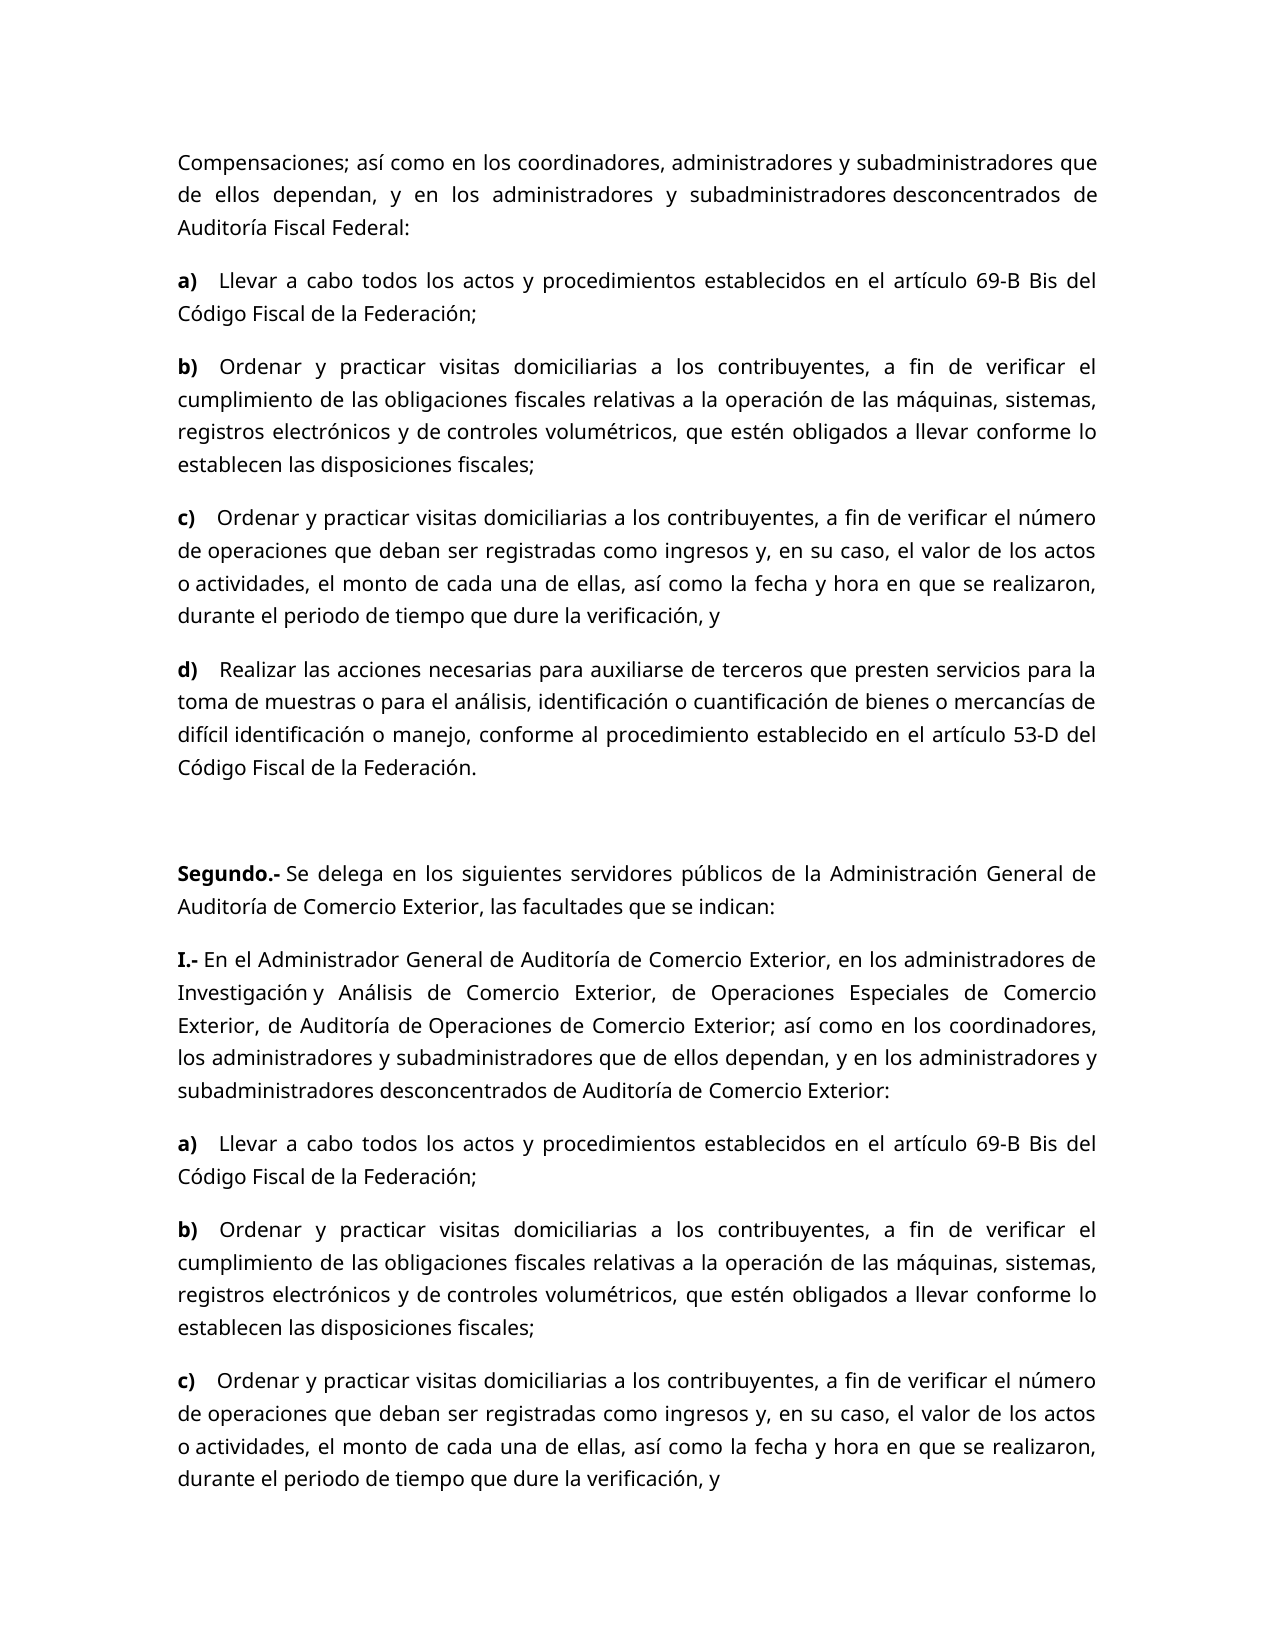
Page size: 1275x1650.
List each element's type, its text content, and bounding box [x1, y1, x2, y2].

text I.- En el Administrador General de Auditoría de Comercio Exterior, en los administradores de Investigación y Análisis de Comercio Exterior, de Operaciones Especiales de Comercio Exterior, de Auditoría de Operaciones de Comercio Exterior; así como en los coordinadores, los administradores y subadministradores que de ellos dependan, y en los administradores y subadministradores desconcentrados de Auditoría de Comercio Exterior: [177, 946, 1098, 1104]
text c) Ordenar y practicar visitas domiciliarias a los contribuyentes, a fin de verificar el número de operaciones que deban ser registradas como ingresos y, en su caso, el valor de los actos o actividades, el monto de cada una de ellas, así como la fecha y hora en que se realizaron, durante el periodo de tiempo que dure la verificación, y [177, 1367, 1098, 1493]
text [177, 148, 1098, 241]
text a) Llevar a cabo todos los actos y procedimientos establecidos en el artículo 69-B Bis del Código Fiscal de la Federación; [177, 266, 1098, 327]
text d) Realizar las acciones necesarias para auxiliarse de terceros que presten servicios para la toma de muestras o para el análisis, identificación o cuantificación de bienes o mercancías de difícil identificación o manejo, conforme al procedimiento establecido en el artículo 53-D del Código Fiscal de la Federación. [177, 655, 1098, 781]
text b) Ordenar y practicar visitas domiciliarias a los contribuyentes, a fin de verificar el cumplimiento de las obligaciones fiscales relativas a la operación de las máquinas, sistemas, registros electrónicos y de controles volumétricos, que estén obligados a llevar conforme lo establecen las disposiciones fiscales; [177, 352, 1098, 478]
text a) Llevar a cabo todos los actos y procedimientos establecidos en el artículo 69-B Bis del Código Fiscal de la Federación; [177, 1129, 1098, 1190]
text Segundo.- Se delega en los siguientes servidores públicos de la Administración General de Auditoría de Comercio Exterior, las facultades que se indican: [177, 859, 1098, 921]
text b) Ordenar y practicar visitas domiciliarias a los contribuyentes, a fin de verificar el cumplimiento de las obligaciones fiscales relativas a la operación de las máquinas, sistemas, registros electrónicos y de controles volumétricos, que estén obligados a llevar conforme lo establecen las disposiciones fiscales; [177, 1215, 1098, 1342]
text c) Ordenar y practicar visitas domiciliarias a los contribuyentes, a fin de verificar el número de operaciones que deban ser registradas como ingresos y, en su caso, el valor de los actos o actividades, el monto de cada una de ellas, así como la fecha y hora en que se realizaron, durante el periodo de tiempo que dure la verificación, y [177, 503, 1098, 630]
